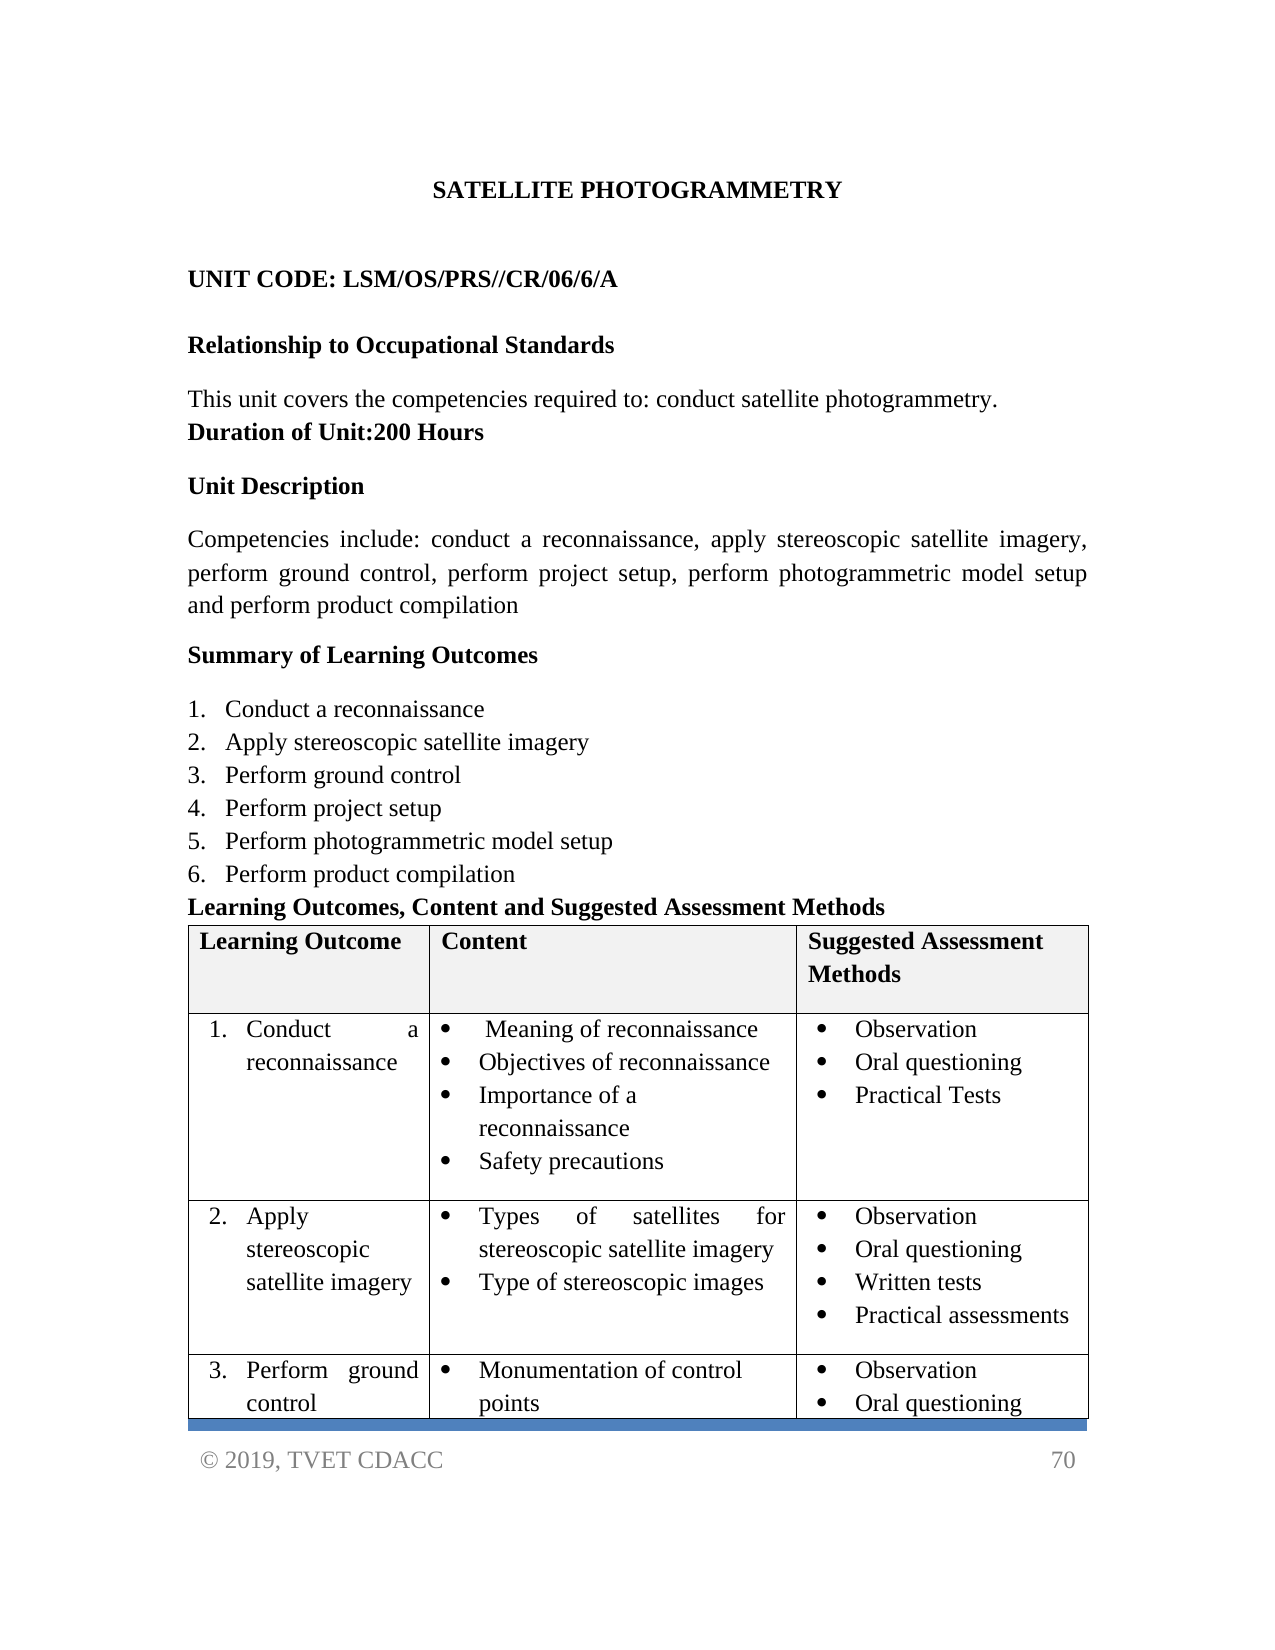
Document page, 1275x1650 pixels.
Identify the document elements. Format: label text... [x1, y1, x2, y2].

table_cell Conduct a reconnaissance [189, 1014, 429, 1200]
table_header Suggested Assessment Methods [797, 926, 1088, 1013]
table_cell Apply stereoscopic satellite imagery [189, 1201, 429, 1354]
subtitle SATELLITE PHOTOGRAMMETRY [187, 175, 1087, 204]
text Relationship to Occupational Standards [187, 330, 1087, 359]
list Perform ground control [187, 760, 1087, 789]
table_cell Observation Oral questioning Written tests Practical assessments [797, 1201, 1088, 1354]
list Conduct a reconnaissance [187, 694, 1087, 723]
table_header Learning Outcome [189, 926, 429, 1013]
text Learning Outcomes, Content and Suggested Assessment Methods [187, 892, 1087, 921]
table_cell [797, 1355, 1088, 1418]
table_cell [189, 1355, 429, 1418]
list Perform product compilation [187, 859, 1087, 888]
text Unit Description [187, 471, 1087, 499]
list Apply stereoscopic satellite imagery [187, 727, 1087, 756]
table_cell Meaning of reconnaissance Objectives of reconnaissance Importance of a reconnaissance Safety precautions [430, 1014, 796, 1200]
text Competencies include: conduct a reconnaissance, apply stereoscopic satellite imagery, perform ground control, perform project setup, perform photogrammetric model setup and perform product compilation [187, 524, 1087, 619]
table_header Content [430, 926, 796, 1013]
text Summary of Learning Outcomes [187, 640, 1087, 669]
table_cell Observation Oral questioning Practical Tests [797, 1014, 1088, 1200]
text UNIT CODE: LSM/OS/PRS//CR/06/6/A [187, 264, 1087, 293]
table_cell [430, 1355, 796, 1418]
list Perform photogrammetric model setup [187, 826, 1087, 855]
table_cell Types of satellites for stereoscopic satellite imagery Type of stereoscopic images [430, 1201, 796, 1354]
text This unit covers the competencies required to: conduct satellite photogrammetry. Duration of Unit:200 Hours [187, 384, 1087, 446]
list Perform project setup [187, 793, 1087, 822]
